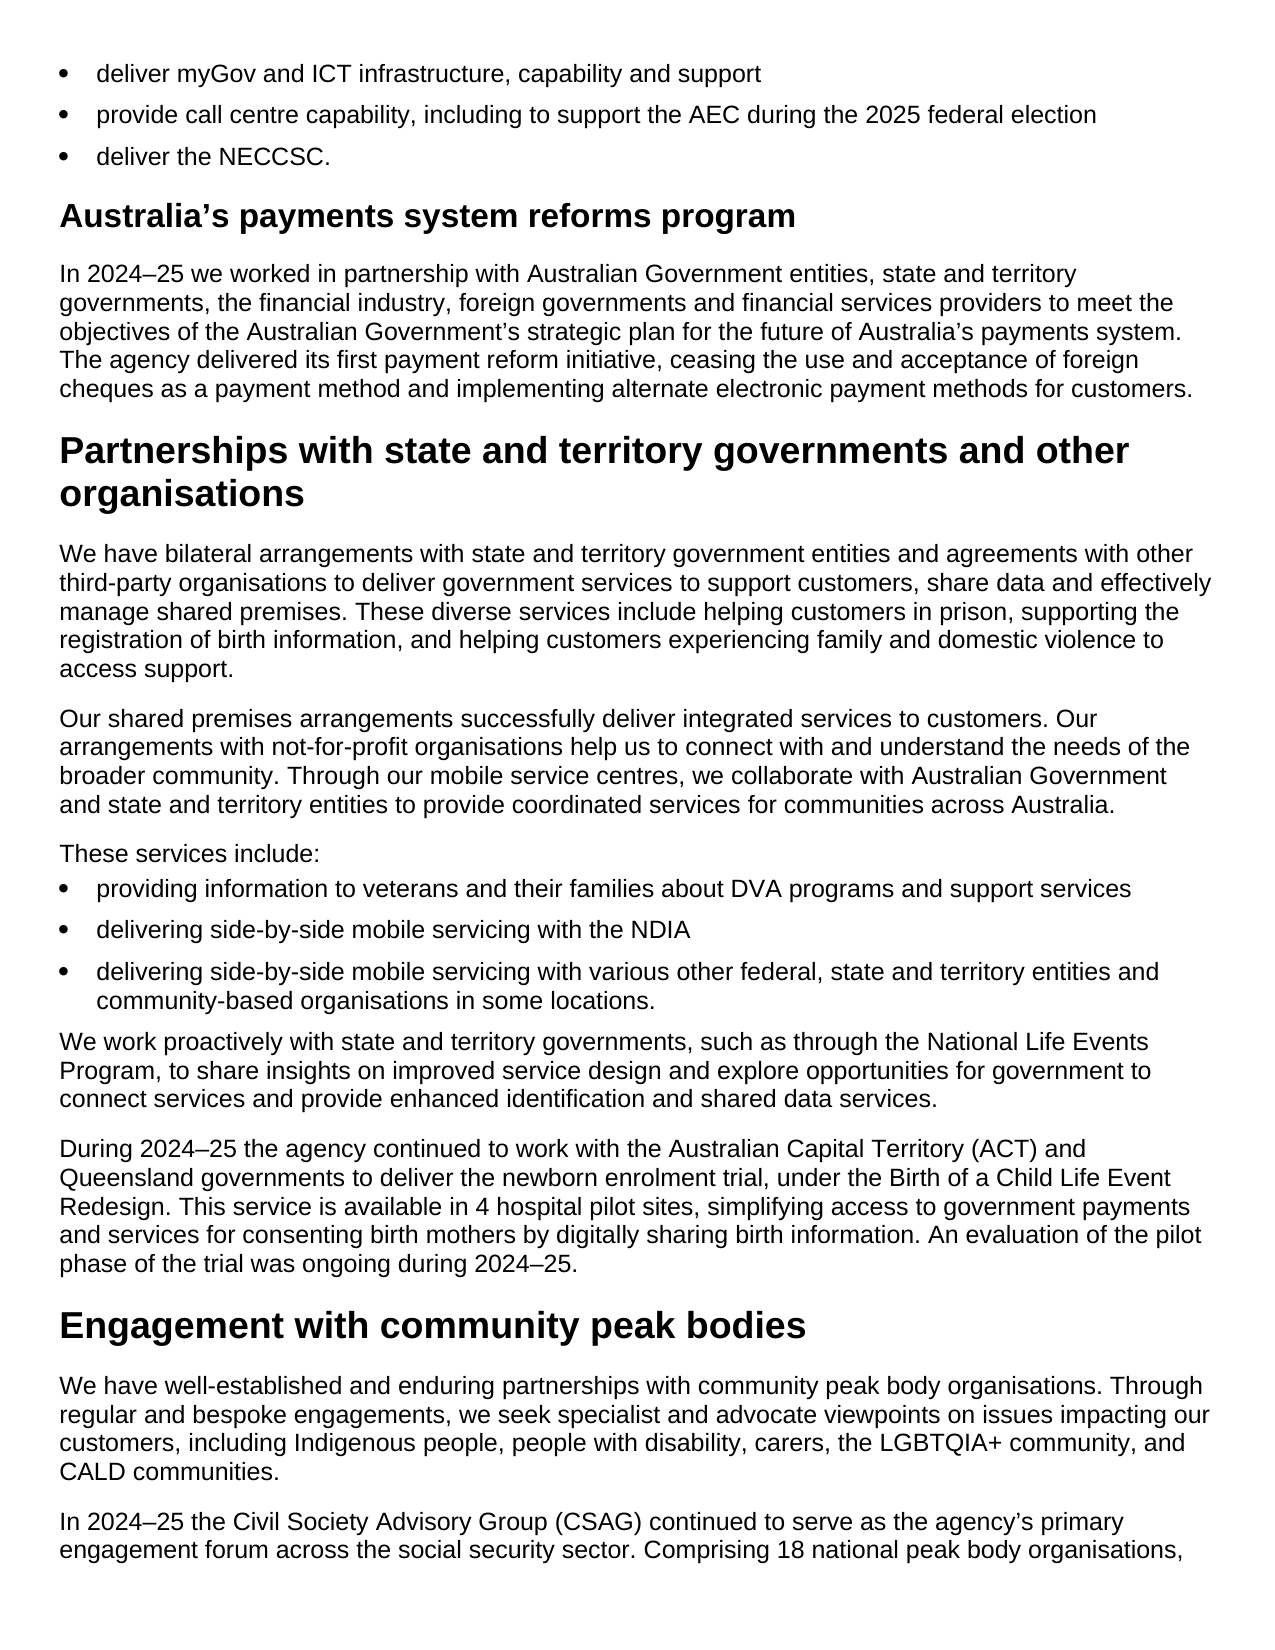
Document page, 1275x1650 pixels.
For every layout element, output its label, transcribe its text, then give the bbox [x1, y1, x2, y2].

list delivering side-by-side mobile servicing with various other federal, state and territory entities and community-based organisations in some locations. [59, 957, 1216, 1014]
list providing information to veterans and their families about DVA programs and support services [59, 874, 1216, 903]
list delivering side-by-side mobile servicing with the NDIA [59, 916, 1216, 944]
list deliver myGov and ICT infrastructure, capability and support [59, 59, 1216, 88]
list provide call centre capability, including to support the AEC during the 2025 federal election [59, 100, 1216, 129]
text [59, 1507, 1216, 1564]
text We work proactively with state and territory governments, such as through the National Life Events Program, to share insights on improved service design and explore opportunities for government to connect services and provide enhanced identification and shared data services. [59, 1027, 1216, 1113]
list deliver the NECCSC. [59, 142, 1216, 171]
text We have well-established and enduring partnerships with community peak body organisations. Through regular and bespoke engagements, we seek specialist and advocate viewpoints on issues impacting our customers, including Indigenous people, people with disability, carers, the LGBTQIA+ community, and CALD communities. [59, 1371, 1216, 1486]
subtitle Partnerships with state and territory governments and other organisations [59, 428, 1216, 514]
subtitle Engagement with community peak bodies [59, 1303, 1216, 1346]
text Our shared premises arrangements successfully deliver integrated services to customers. Our arrangements with not-for-profit organisations help us to connect with and understand the needs of the broader community. Through our mobile service centres, we collaborate with Australian Government and state and territory entities to provide coordinated services for communities across Australia. [59, 704, 1216, 819]
text During 2024–25 the agency continued to work with the Australian Capital Territory (ACT) and Queensland governments to deliver the newborn enrolment trial, under the Birth of a Child Life Event Redesign. This service is available in 4 hospital pilot sites, simplifying access to government payments and services for consenting birth mothers by digitally sharing birth information. An evaluation of the pilot phase of the trial was ongoing during 2024–25. [59, 1134, 1216, 1278]
subtitle Australia’s payments system reforms program [59, 196, 1216, 234]
text We have bilateral arrangements with state and territory government entities and agreements with other third-party organisations to deliver government services to support customers, share data and effectively manage shared premises. These diverse services include helping customers in prison, supporting the registration of birth information, and helping customers experiencing family and domestic violence to access support. [59, 539, 1216, 683]
text These services include: [59, 839, 1216, 868]
text In 2024–25 we worked in partnership with Australian Government entities, state and territory governments, the financial industry, foreign governments and financial services providers to meet the objectives of the Australian Government’s strategic plan for the future of Australia’s payments system. The agency delivered its first payment reform initiative, ceasing the use and acceptance of foreign cheques as a payment method and implementing alternate electronic payment methods for customers. [59, 259, 1216, 403]
